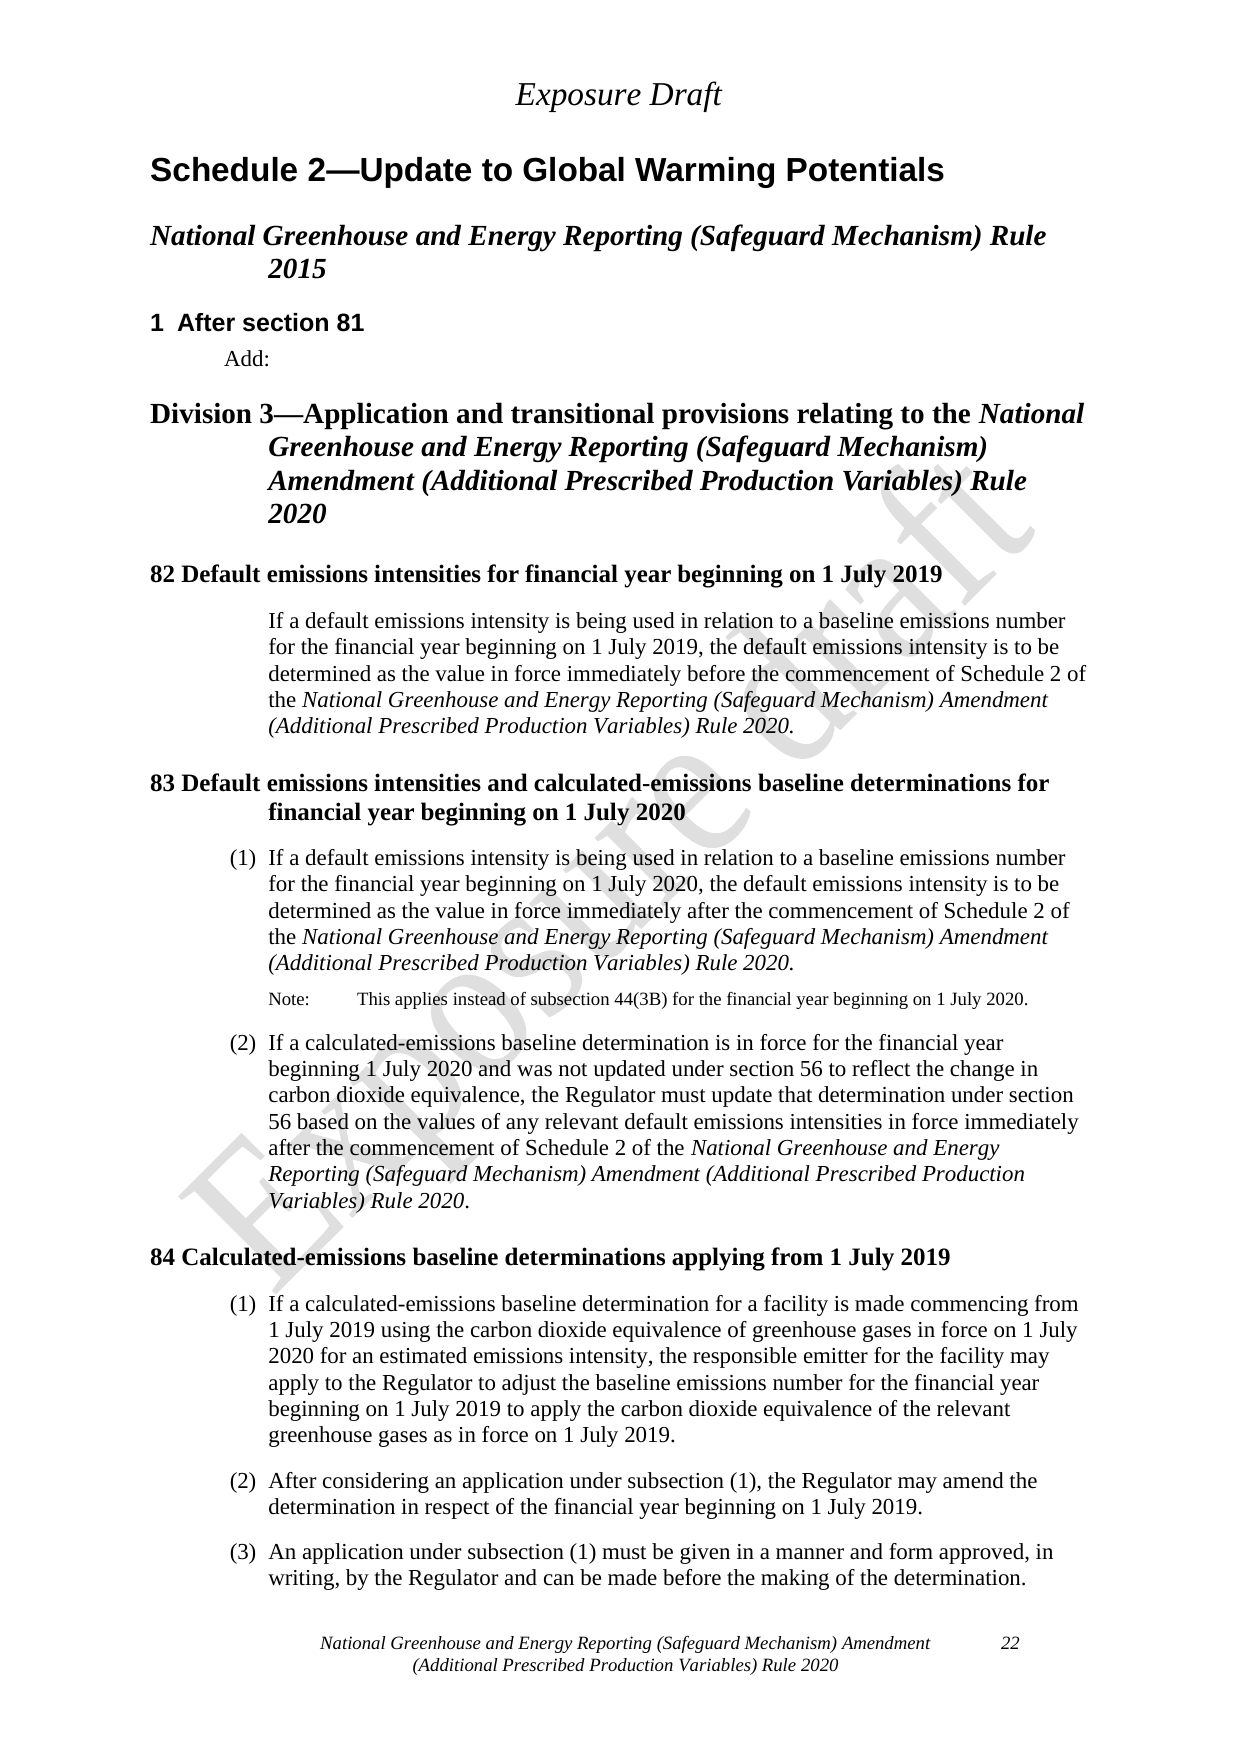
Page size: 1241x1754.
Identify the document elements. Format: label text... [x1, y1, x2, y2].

text 83 Default emissions intensities and calculated-emissions baseline determinations for financial year beginning on 1 July 2020 [150, 768, 1090, 825]
text (2) If a calculated-emissions baseline determination is in force for the financial year beginning 1 July 2020 and was not updated under section 56 to reflect the change in carbon dioxide equivalence, the Regulator must update that determination under section 56 based on the values of any relevant default emissions intensities in force immediately after the commencement of Schedule 2 of the National Greenhouse and Energy Reporting (Safeguard Mechanism) Amendment (Additional Prescribed Production Variables) Rule 2020. [150, 1029, 1090, 1213]
text (1) If a calculated-emissions baseline determination for a facility is made commencing from 1 July 2019 using the carbon dioxide equivalence of greenhouse gases in force on 1 July 2020 for an estimated emissions intensity, the responsible emitter for the facility may apply to the Regulator to adjust the baseline emissions number for the financial year beginning on 1 July 2019 to apply the carbon dioxide equivalence of the relevant greenhouse gases as in force on 1 July 2019. [150, 1290, 1090, 1448]
text 82 Default emissions intensities for financial year beginning on 1 July 2019 [150, 559, 1090, 588]
text 1 After section 81 [150, 308, 1090, 336]
text Note: This applies instead of subsection 44(3B) for the financial year beginning on 1 July 2020. [268, 988, 1090, 1010]
text (2) After considering an application under subsection (1), the Regulator may amend the determination in respect of the financial year beginning on 1 July 2019. [150, 1467, 1090, 1519]
text (1) If a default emissions intensity is being used in relation to a baseline emissions number for the financial year beginning on 1 July 2020, the default emissions intensity is to be determined as the value in force immediately after the commencement of Schedule 2 of the National Greenhouse and Energy Reporting (Safeguard Mechanism) Amendment (Additional Prescribed Production Variables) Rule 2020. [150, 844, 1090, 976]
text Division 3—Application and transitional provisions relating to the National Greenhouse and Energy Reporting (Safeguard Mechanism) Amendment (Additional Prescribed Production Variables) Rule 2020 [150, 396, 1090, 530]
text If a default emissions intensity is being used in relation to a baseline emissions number for the financial year beginning on 1 July 2019, the default emissions intensity is to be determined as the value in force immediately before the commencement of Schedule 2 of the National Greenhouse and Energy Reporting (Safeguard Mechanism) Amendment (Additional Prescribed Production Variables) Rule 2020. [150, 607, 1090, 739]
text National Greenhouse and Energy Reporting (Safeguard Mechanism) Rule 2015 [150, 218, 1090, 285]
text (3) An application under subsection (1) must be given in a manner and form approved, in writing, by the Regulator and can be made before the making of the determination. [150, 1538, 1090, 1591]
text Add: [224, 345, 1090, 371]
text Schedule 2—Update to Global Warming Potentials [150, 150, 1090, 188]
text 84 Calculated-emissions baseline determinations applying from 1 July 2019 [150, 1242, 1090, 1271]
